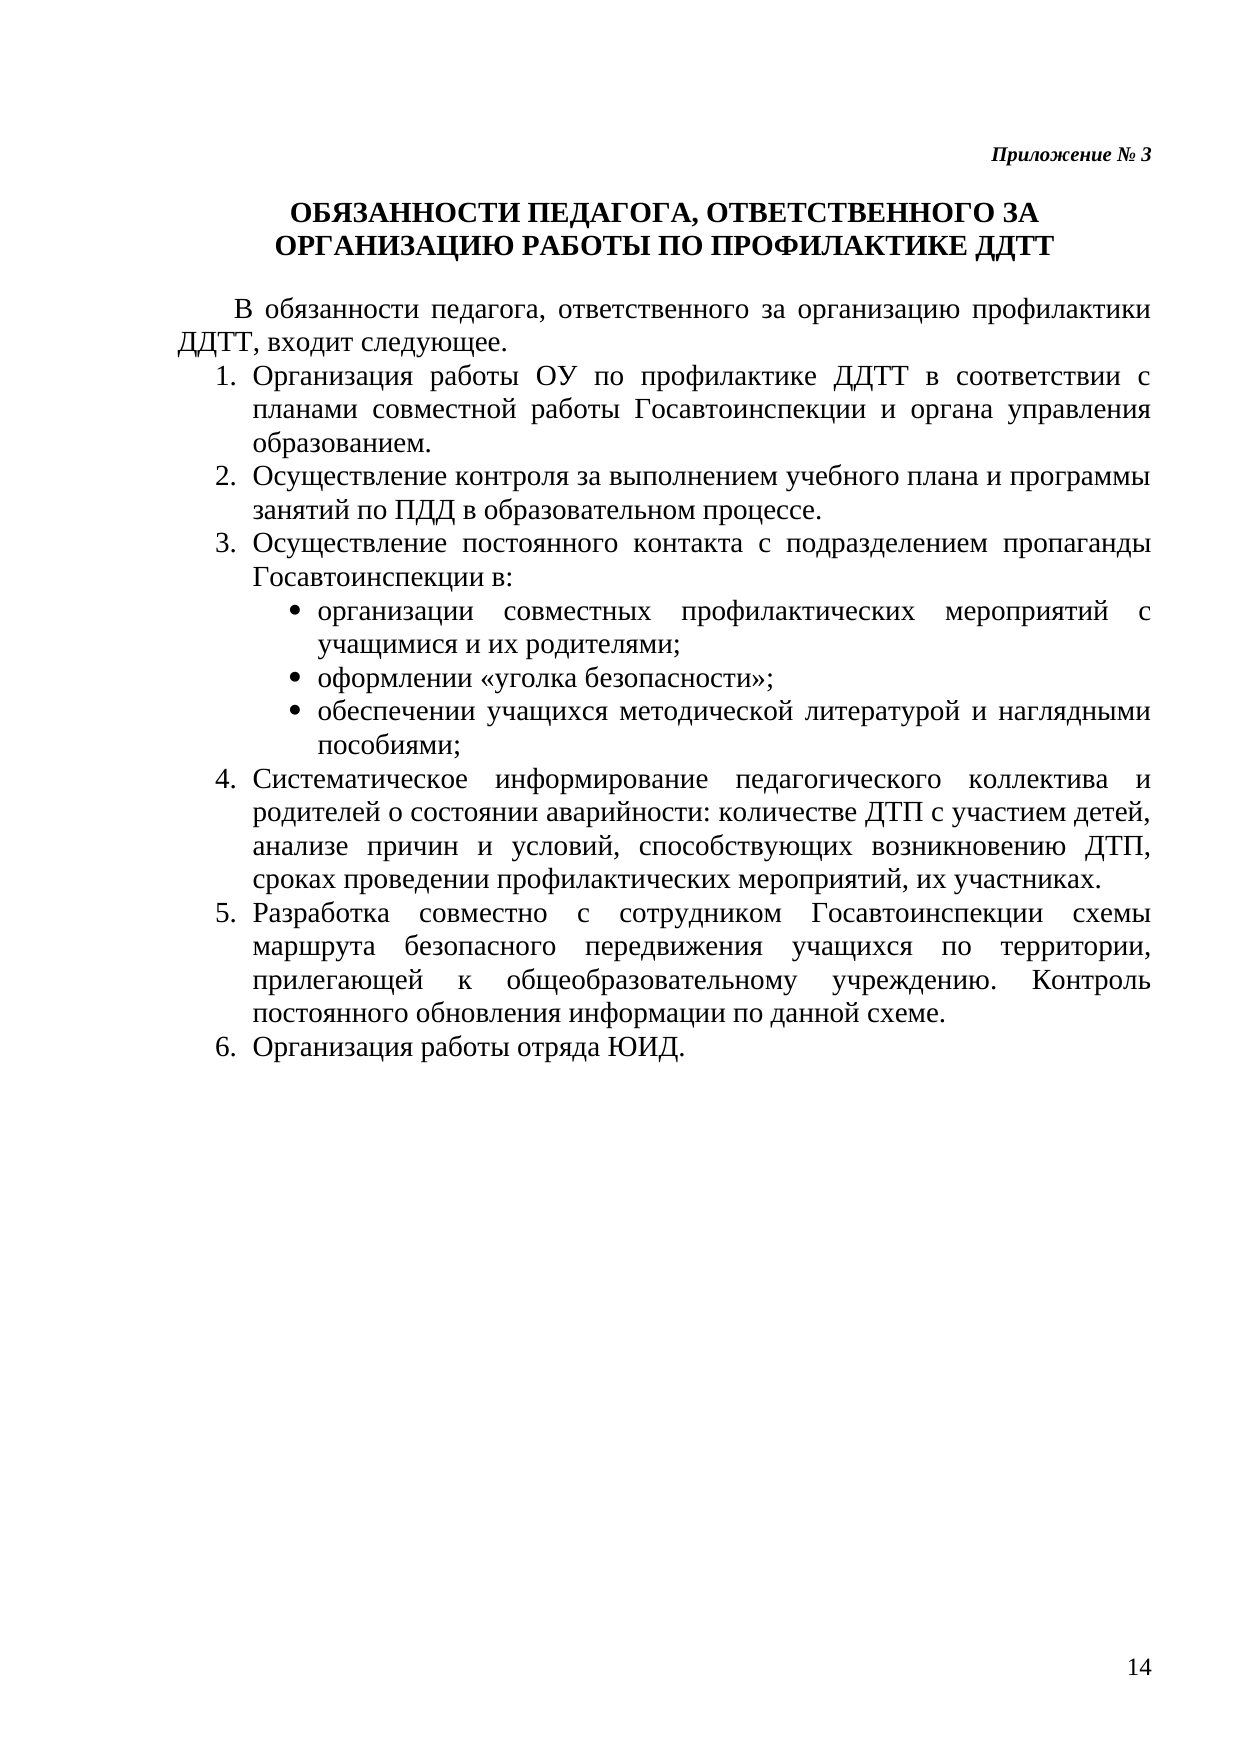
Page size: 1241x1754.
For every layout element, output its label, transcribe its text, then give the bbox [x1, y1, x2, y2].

text обязанности педагога, ответственного за организацию работы по профилактике ДДТТ [177, 195, 1152, 262]
list обеспечении учащихся методической литературой и наглядными пособиями; [290, 693, 1152, 761]
list Разработка совместно с сотрудником Госавтоинспекции схемы маршрута безопасного передвижения учащихся по территории, прилегающей к общеобразовательному учреждению. Контроль постоянного обновления информации по данной схеме. [215, 895, 1152, 1029]
list оформлении «уголка безопасности»; [290, 660, 1152, 693]
list Систематическое информирование педагогического коллектива и родителей о состоянии аварийности: количестве ДТП с участием детей, анализе причин и условий, способствующих возникновению ДТП, сроках проведении профилактических мероприятий, их участниках. [215, 761, 1152, 895]
list Осуществление постоянного контакта с подразделением пропаганды Госавтоинспекции в: [215, 526, 1152, 593]
list Организация работы отряда ЮИД. [215, 1029, 1152, 1063]
list Организация работы ОУ по профилактике ДДТТ в соответствии с планами совместной работы Госавтоинспекции и органа управления образованием. [215, 358, 1152, 458]
text В обязанности педагога, ответственного за организацию профилактики ДДТТ, входит следующее. [177, 291, 1152, 358]
list Осуществление контроля за выполнением учебного плана и программы занятий по ПДД в образовательном процессе. [215, 458, 1152, 526]
list организации совместных профилактических мероприятий с учащимися и их родителями; [290, 593, 1152, 660]
text Приложение № 3 [177, 142, 1152, 166]
